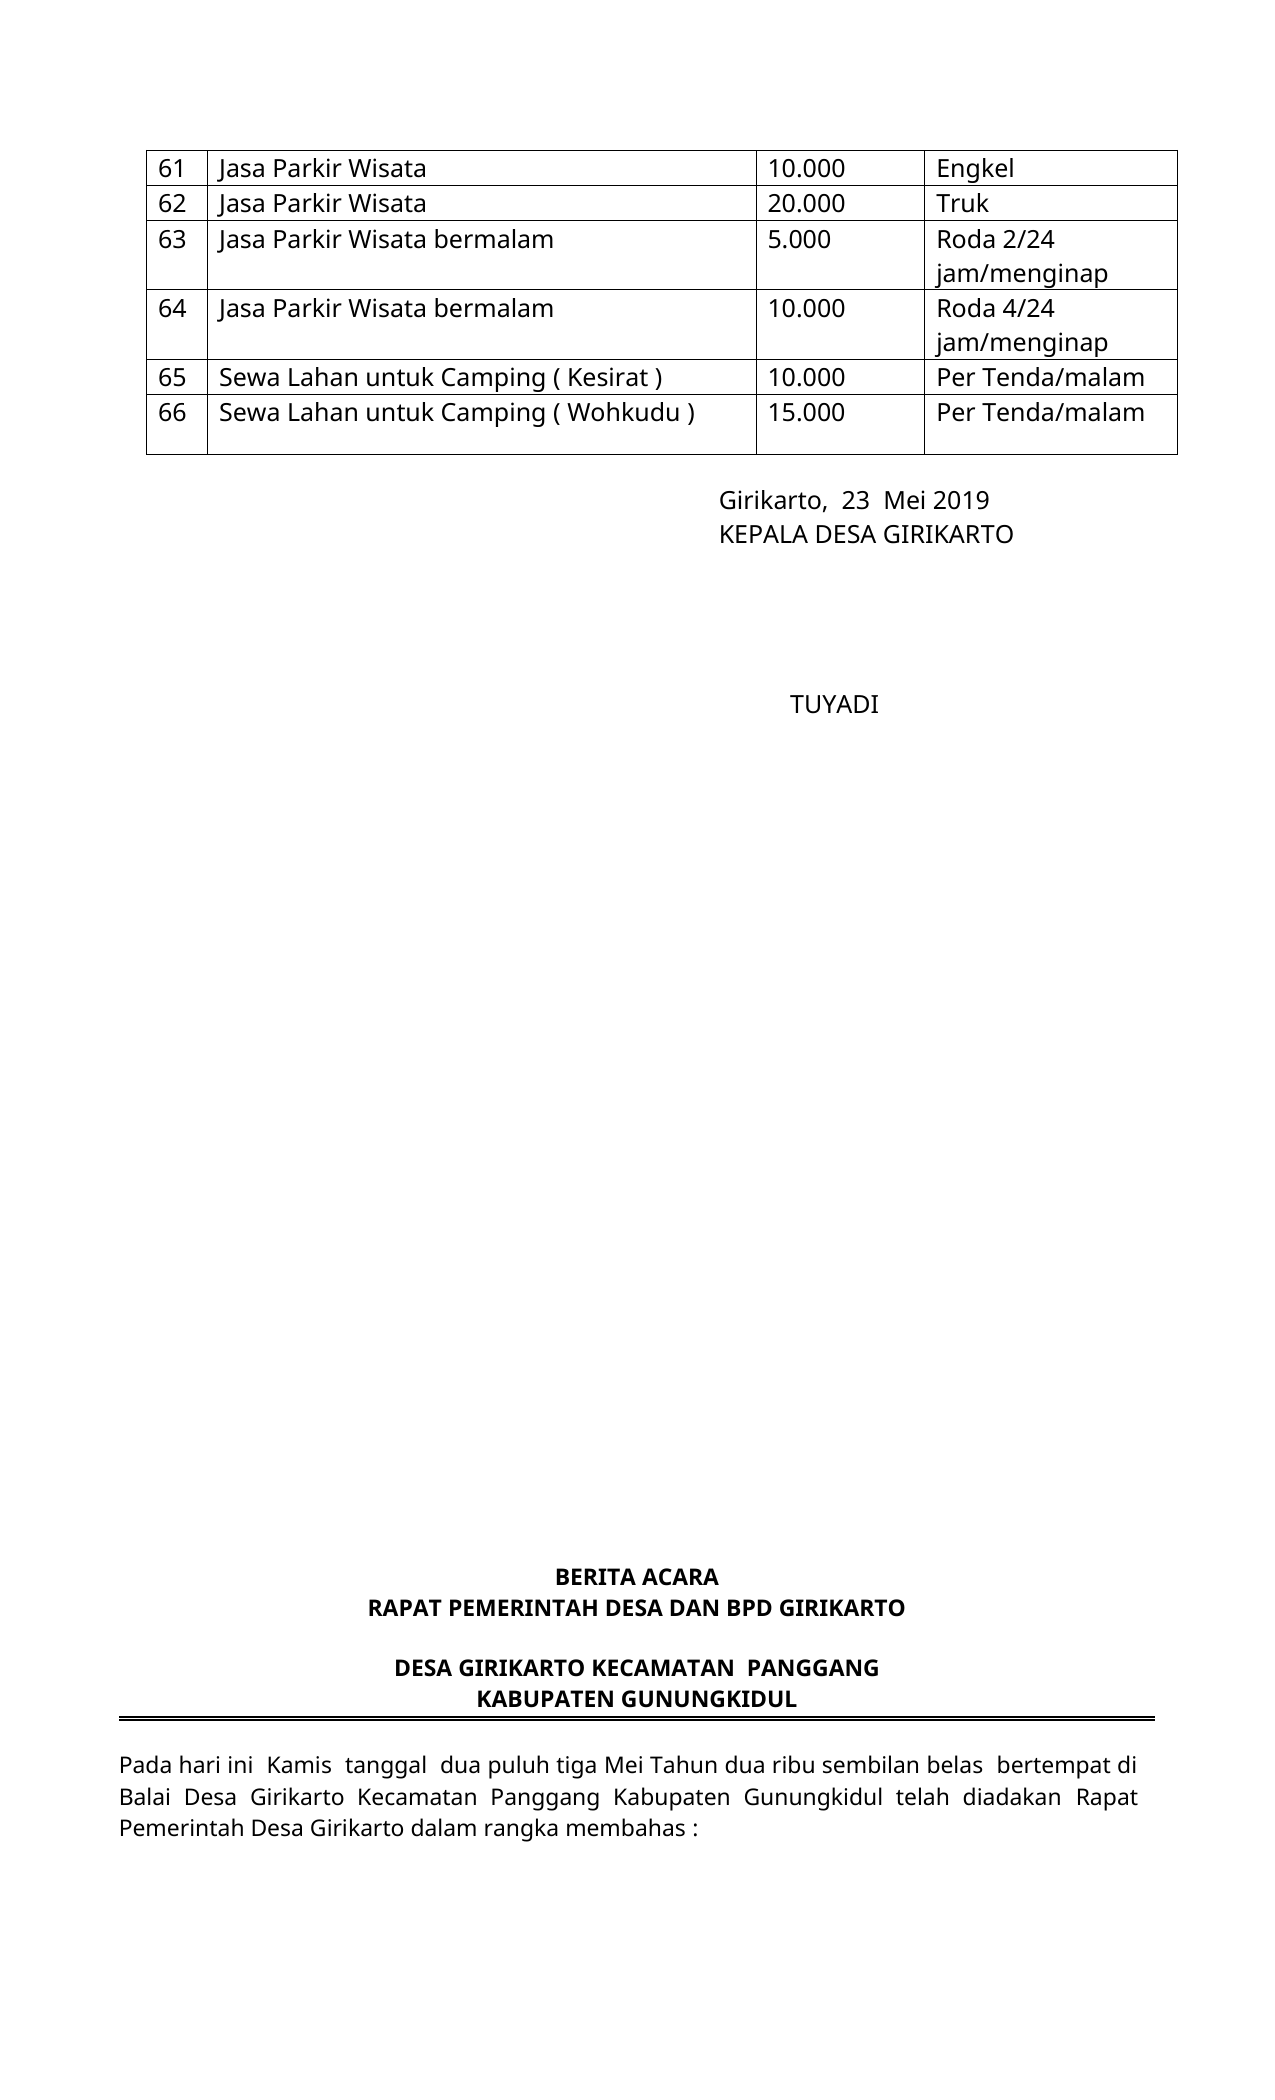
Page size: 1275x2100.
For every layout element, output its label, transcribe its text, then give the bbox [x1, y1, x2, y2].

table_cell Roda 4/24 jam/menginap [925, 290, 1177, 358]
table_cell Engkel [925, 151, 1177, 185]
table_cell Jasa Parkir Wisata [208, 186, 756, 220]
table_cell Jasa Parkir Wisata bermalam [208, 221, 756, 289]
table_cell 66 [147, 395, 207, 453]
table_cell 20.000 [757, 186, 924, 220]
text KABUPATEN GUNUNGKIDUL [118, 1683, 1155, 1721]
table_cell 10.000 [757, 151, 924, 185]
text Girikarto, 23 Mei 2019 [118, 482, 1155, 517]
table_cell Jasa Parkir Wisata bermalam [208, 290, 756, 358]
table_cell 62 [147, 186, 207, 220]
table_cell 61 [147, 151, 207, 185]
table_cell Roda 2/24 jam/menginap [925, 221, 1177, 289]
table_cell 15.000 [757, 395, 924, 453]
text TUYADI [118, 687, 1155, 721]
table_cell 64 [147, 290, 207, 358]
table_cell 5.000 [757, 221, 924, 289]
text BERITA ACARA [118, 1561, 1155, 1592]
table_cell 65 [147, 360, 207, 394]
table_cell Truk [925, 186, 1177, 220]
table_cell 63 [147, 221, 207, 289]
table_cell Per Tenda/malam [925, 360, 1177, 394]
table_cell 10.000 [757, 290, 924, 358]
text KEPALA DESA GIRIKARTO [718, 517, 1155, 551]
table_cell Sewa Lahan untuk Camping ( Wohkudu ) [208, 395, 756, 453]
table_cell Per Tenda/malam [925, 395, 1177, 453]
table_cell Jasa Parkir Wisata [208, 151, 756, 185]
table_cell Sewa Lahan untuk Camping ( Kesirat ) [208, 360, 756, 394]
text DESA GIRIKARTO KECAMATAN PANGGANG [118, 1651, 1155, 1683]
text RAPAT PEMERINTAH DESA DAN BPD GIRIKARTO [118, 1592, 1155, 1623]
table_cell 10.000 [757, 360, 924, 394]
text Pada hari ini Kamis tanggal dua puluh tiga Mei Tahun dua ribu sembilan belas bertempat di Balai Desa Girikarto Kecamatan Panggang Kabupaten Gunungkidul telah diadakan Rapat Pemerintah Desa Girikarto dalam rangka membahas : [118, 1749, 1138, 1843]
